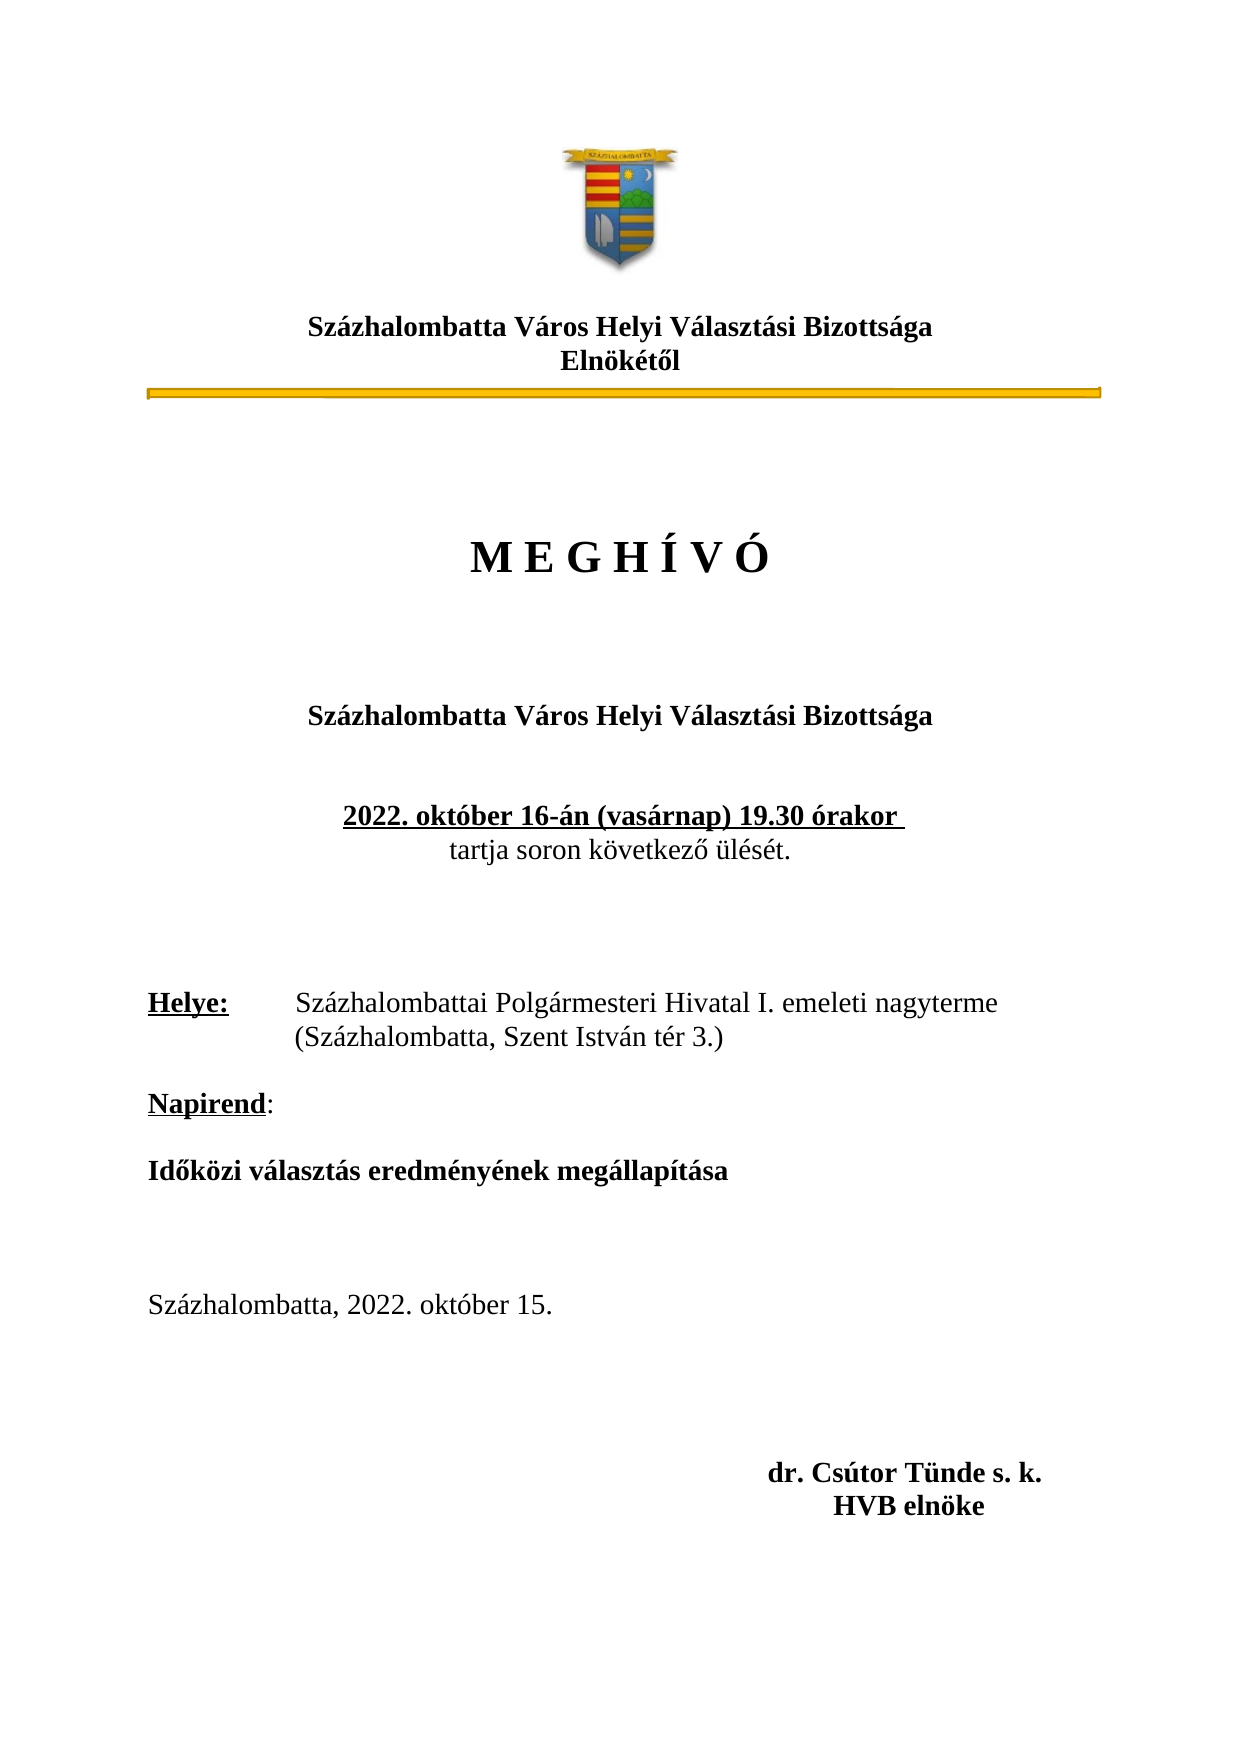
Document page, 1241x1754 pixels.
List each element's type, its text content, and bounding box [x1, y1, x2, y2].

picture [561, 147, 679, 276]
text HVB elnöke [148, 1488, 1093, 1522]
text 2022. október 16-án (vasárnap) 19.30 órakor [148, 798, 1093, 832]
text Százhalombatta Város Helyi Választási Bizottsága [148, 698, 1093, 731]
text Időközi választás eredményének megállapítása [148, 1153, 1093, 1186]
text Napirend: [148, 1086, 1093, 1119]
text tartja soron következő ülését. [148, 832, 1093, 865]
text (Százhalombatta, Szent István tér 3.) [148, 1019, 1093, 1052]
text Elnökétől [148, 343, 1093, 377]
text Helye: Százhalombattai Polgármesteri Hivatal I. emeleti nagyterme [148, 985, 1093, 1019]
text dr. Csútor Tünde s. k. [148, 1455, 1093, 1488]
text Százhalombatta, 2022. október 15. [148, 1287, 1093, 1321]
text Százhalombatta Város Helyi Választási Bizottsága [148, 309, 1093, 343]
text M E G H Í V Ó [148, 530, 1093, 583]
